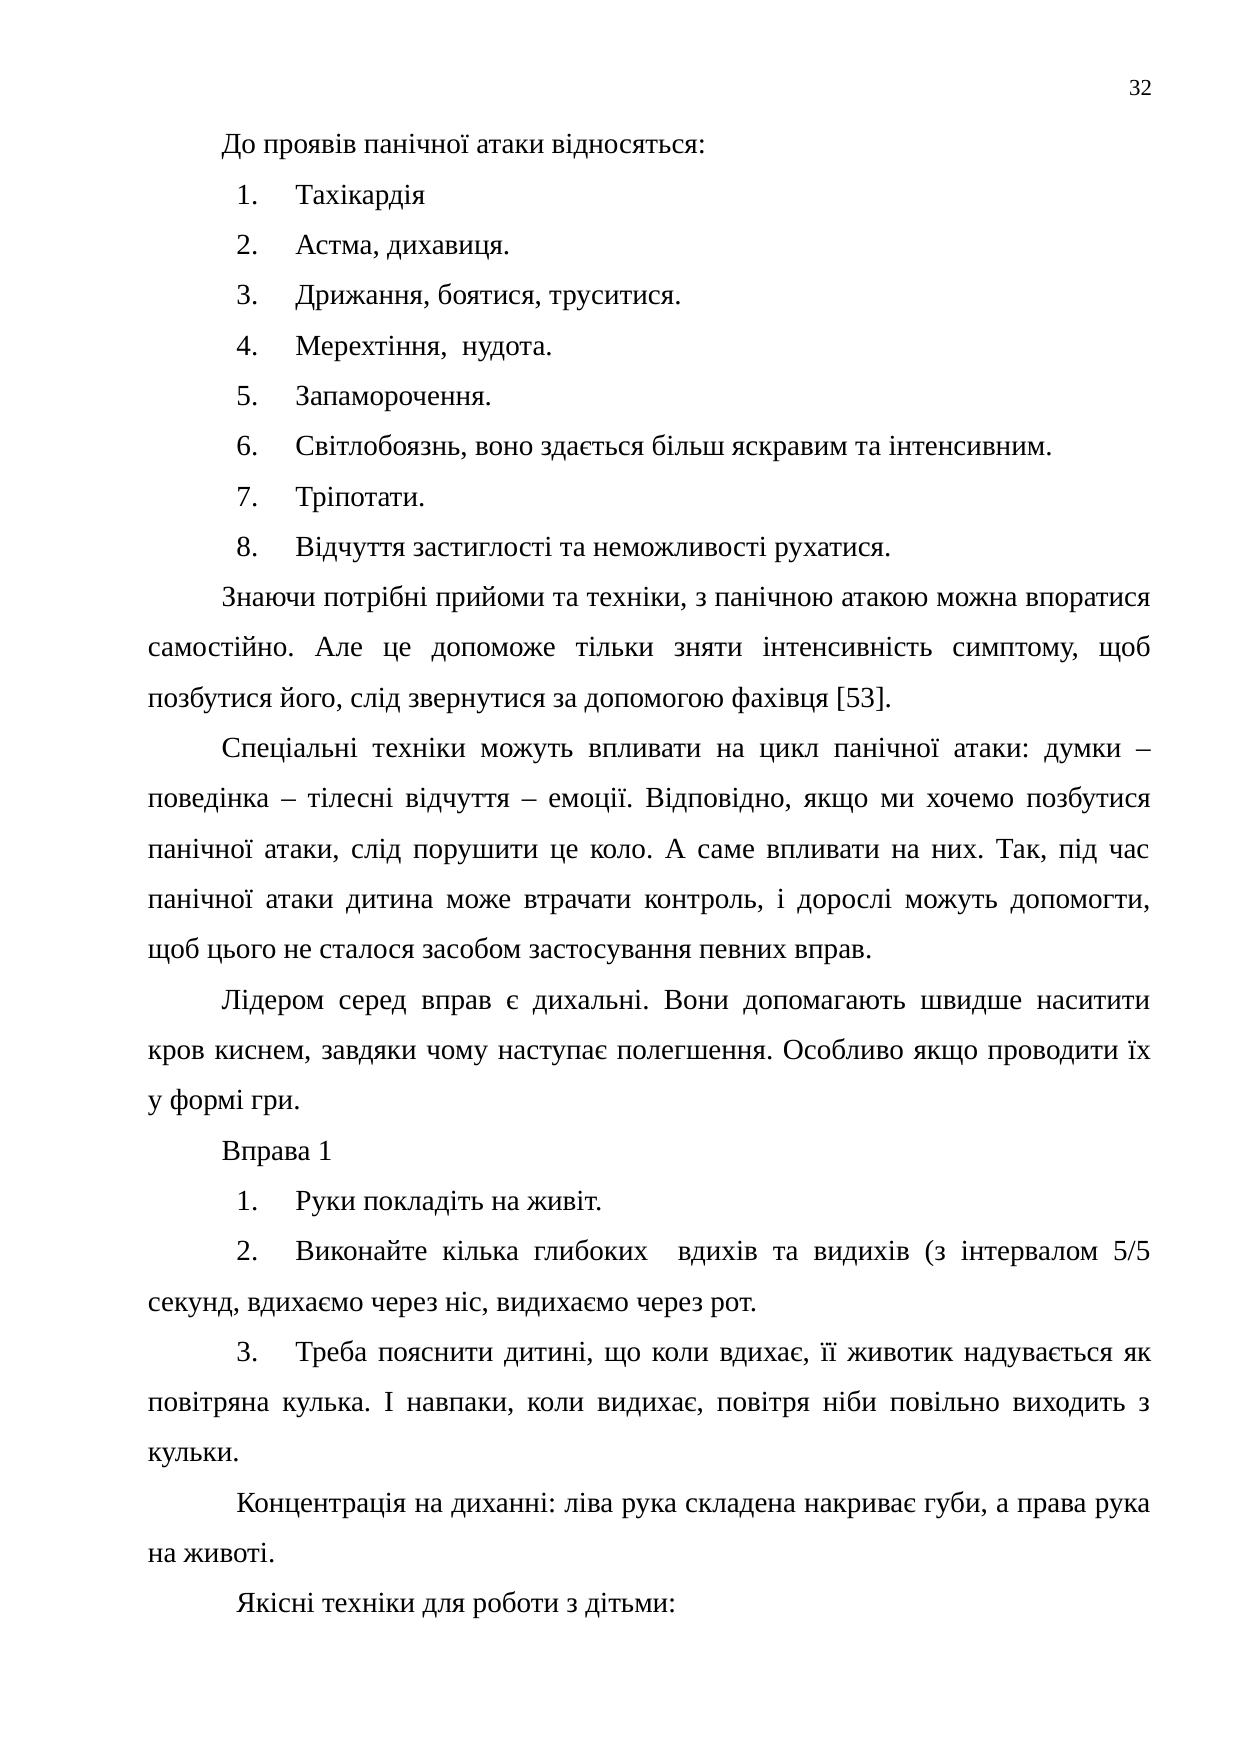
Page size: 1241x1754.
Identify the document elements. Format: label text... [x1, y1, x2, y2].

list Треба пояснити дитині, що коли вдихає, її животик надувається як повітряна кулька. І навпаки, коли видихає, повітря ніби повільно виходить з кульки. [148, 1334, 1152, 1468]
list Виконайте кілька глибоких вдихів та видихів (з інтервалом 5/5 секунд, вдихаємо через ніс, видихаємо через рот. [148, 1233, 1152, 1317]
list Дрижання, боятися, труситися. [177, 277, 1152, 311]
text Якісні техніки для роботи з дітьми: [148, 1586, 1152, 1619]
list Руки покладіть на живіт. [148, 1183, 1152, 1217]
text Концентрація на диханні: ліва рука складена накриває губи, а права рука на животі. [148, 1485, 1152, 1569]
text До проявів панічної атаки відносяться: [148, 126, 1152, 160]
list Світлобоязнь, воно здається більш яскравим та інтенсивним. [177, 428, 1152, 462]
text Вправа 1 [148, 1133, 1152, 1166]
list Мерехтіння, нудота. [177, 328, 1152, 361]
list Тріпотати. [177, 479, 1152, 512]
list Відчуття застиглості та неможливості рухатися. [177, 529, 1152, 562]
text Спеціальні техніки можуть впливати на цикл панічної атаки: думки – поведінка – тілесні відчуття – емоції. Відповідно, якщо ми хочемо позбутися панічної атаки, слід порушити це коло. А саме впливати на них. Так, під час панічної атаки дитина може втрачати контроль, і дорослі можуть допомогти, щоб цього не сталося засобом застосування певних вправ. [148, 730, 1152, 965]
text Знаючи потрібні прийоми та техніки, з панічною атакою можна впоратися самостійно. Але це допоможе тільки зняти інтенсивність симптому, щоб позбутися його, слід звернутися за допомогою фахівця [53]. [148, 579, 1152, 713]
list Запаморочення. [177, 378, 1152, 412]
text Лідером серед вправ є дихальні. Вони допомагають швидше наситити кров киснем, завдяки чому наступає полегшення. Особливо якщо проводити їх у формі гри. [148, 982, 1152, 1116]
list Астма, дихавиця. [177, 227, 1152, 261]
list Тахікардія [177, 177, 1152, 210]
